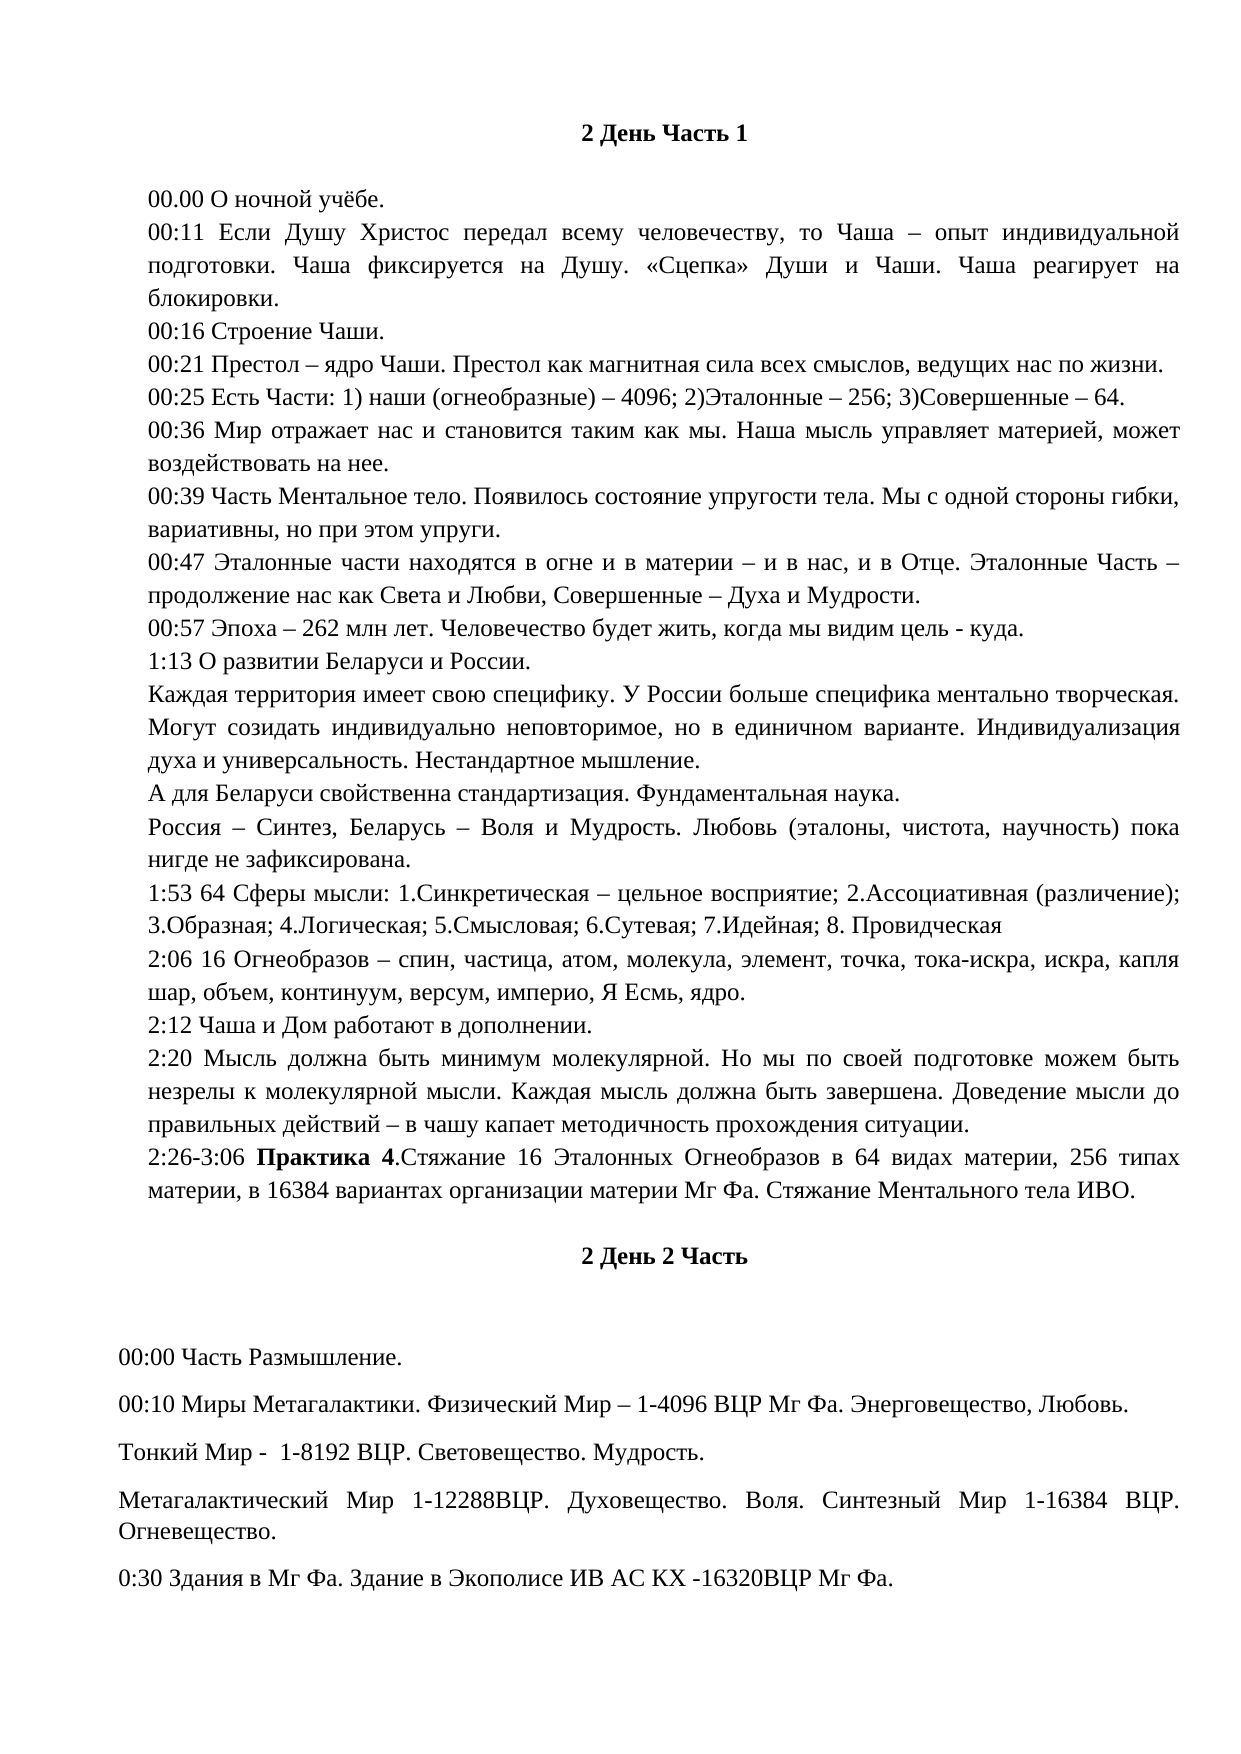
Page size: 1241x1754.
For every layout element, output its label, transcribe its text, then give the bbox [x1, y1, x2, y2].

list 00:39 Часть Ментальное тело. Появилось состояние упругости тела. Мы с одной стороны гибки, вариативны, но при этом упруги. [148, 481, 1181, 543]
list 00:21 Престол – ядро Чаши. Престол как магнитная сила всех смыслов, ведущих нас по жизни. [148, 349, 1181, 378]
text Метагалактический Мир 1-12288ВЦР. Духовещество. Воля. Синтезный Мир 1-16384 ВЦР. Огневещество. [118, 1485, 1181, 1544]
text 0:30 Здания в Мг Фа. Здание в Экополисе ИВ АС КХ -16320ВЦР Мг Фа. [118, 1563, 1181, 1592]
list 00:11 Если Душу Христос передал всему человечеству, то Чаша – опыт индивидуальной подготовки. Чаша фиксируется на Душу. «Сцепка» Души и Чаши. Чаша реагирует на блокировки. [148, 217, 1181, 312]
list 00:36 Мир отражает нас и становится таким как мы. Наша мысль управляет материей, может воздействовать на нее. [148, 415, 1181, 477]
list 2:06 16 Огнеобразов – спин, частица, атом, молекула, элемент, точка, тока-искра, искра, капля шар, объем, континуум, версум, империо, Я Есмь, ядро. [148, 944, 1181, 1005]
list 2 День 2 Часть [148, 1241, 1181, 1269]
list 2:20 Мысль должна быть минимум молекулярной. Но мы по своей подготовке можем быть незрелы к молекулярной мысли. Каждая мысль должна быть завершена. Доведение мысли до правильных действий – в чашу капает методичность прохождения ситуации. [148, 1043, 1181, 1137]
list 00.00 О ночной учёбе. [148, 184, 1181, 213]
list Каждая территория имеет свою специфику. У России больше специфика ментально творческая. Могут созидать индивидуально неповторимое, но в единичном варианте. Индивидуализация духа и универсальность. Нестандартное мышление. [148, 679, 1181, 774]
list Россия – Синтез, Беларусь – Воля и Мудрость. Любовь (эталоны, чистота, научность) пока нигде не зафиксирована. [148, 812, 1181, 873]
list 2:12 Чаша и Дом работают в дополнении. [148, 1010, 1181, 1038]
list А для Беларуси свойственна стандартизация. Фундаментальная наука. [148, 778, 1181, 807]
list 00:25 Есть Части: 1) наши (огнеобразные) – 4096; 2)Эталонные – 256; 3)Совершенные – 64. [148, 382, 1181, 411]
list 00:16 Строение Чаши. [148, 316, 1181, 345]
text 00:10 Миры Метагалактики. Физический Мир – 1-4096 ВЦР Мг Фа. Энерговещество, Любовь. [118, 1389, 1181, 1418]
list 2:26-3:06 Практика 4.Стяжание 16 Эталонных Огнеобразов в 64 видах материи, 256 типах материи, в 16384 вариантах организации материи Мг Фа. Стяжание Ментального тела ИВО. [148, 1142, 1181, 1203]
text Тонкий Мир - 1-8192 ВЦР. Световещество. Мудрость. [118, 1437, 1181, 1466]
list 00:57 Эпоха – 262 млн лет. Человечество будет жить, когда мы видим цель - куда. [148, 613, 1181, 642]
list 2 День Часть 1 [148, 118, 1181, 147]
list 1:53 64 Сферы мысли: 1.Синкретическая – цельное восприятие; 2.Ассоциативная (различение); 3.Образная; 4.Логическая; 5.Смысловая; 6.Сутевая; 7.Идейная; 8. Провидческая [148, 878, 1181, 939]
list 00:47 Эталонные части находятся в огне и в материи – и в нас, и в Отце. Эталонные Часть – продолжение нас как Света и Любви, Совершенные – Духа и Мудрости. [148, 547, 1181, 609]
list 1:13 О развитии Беларуси и России. [148, 646, 1181, 675]
text 00:00 Часть Размышление. [118, 1342, 1181, 1370]
